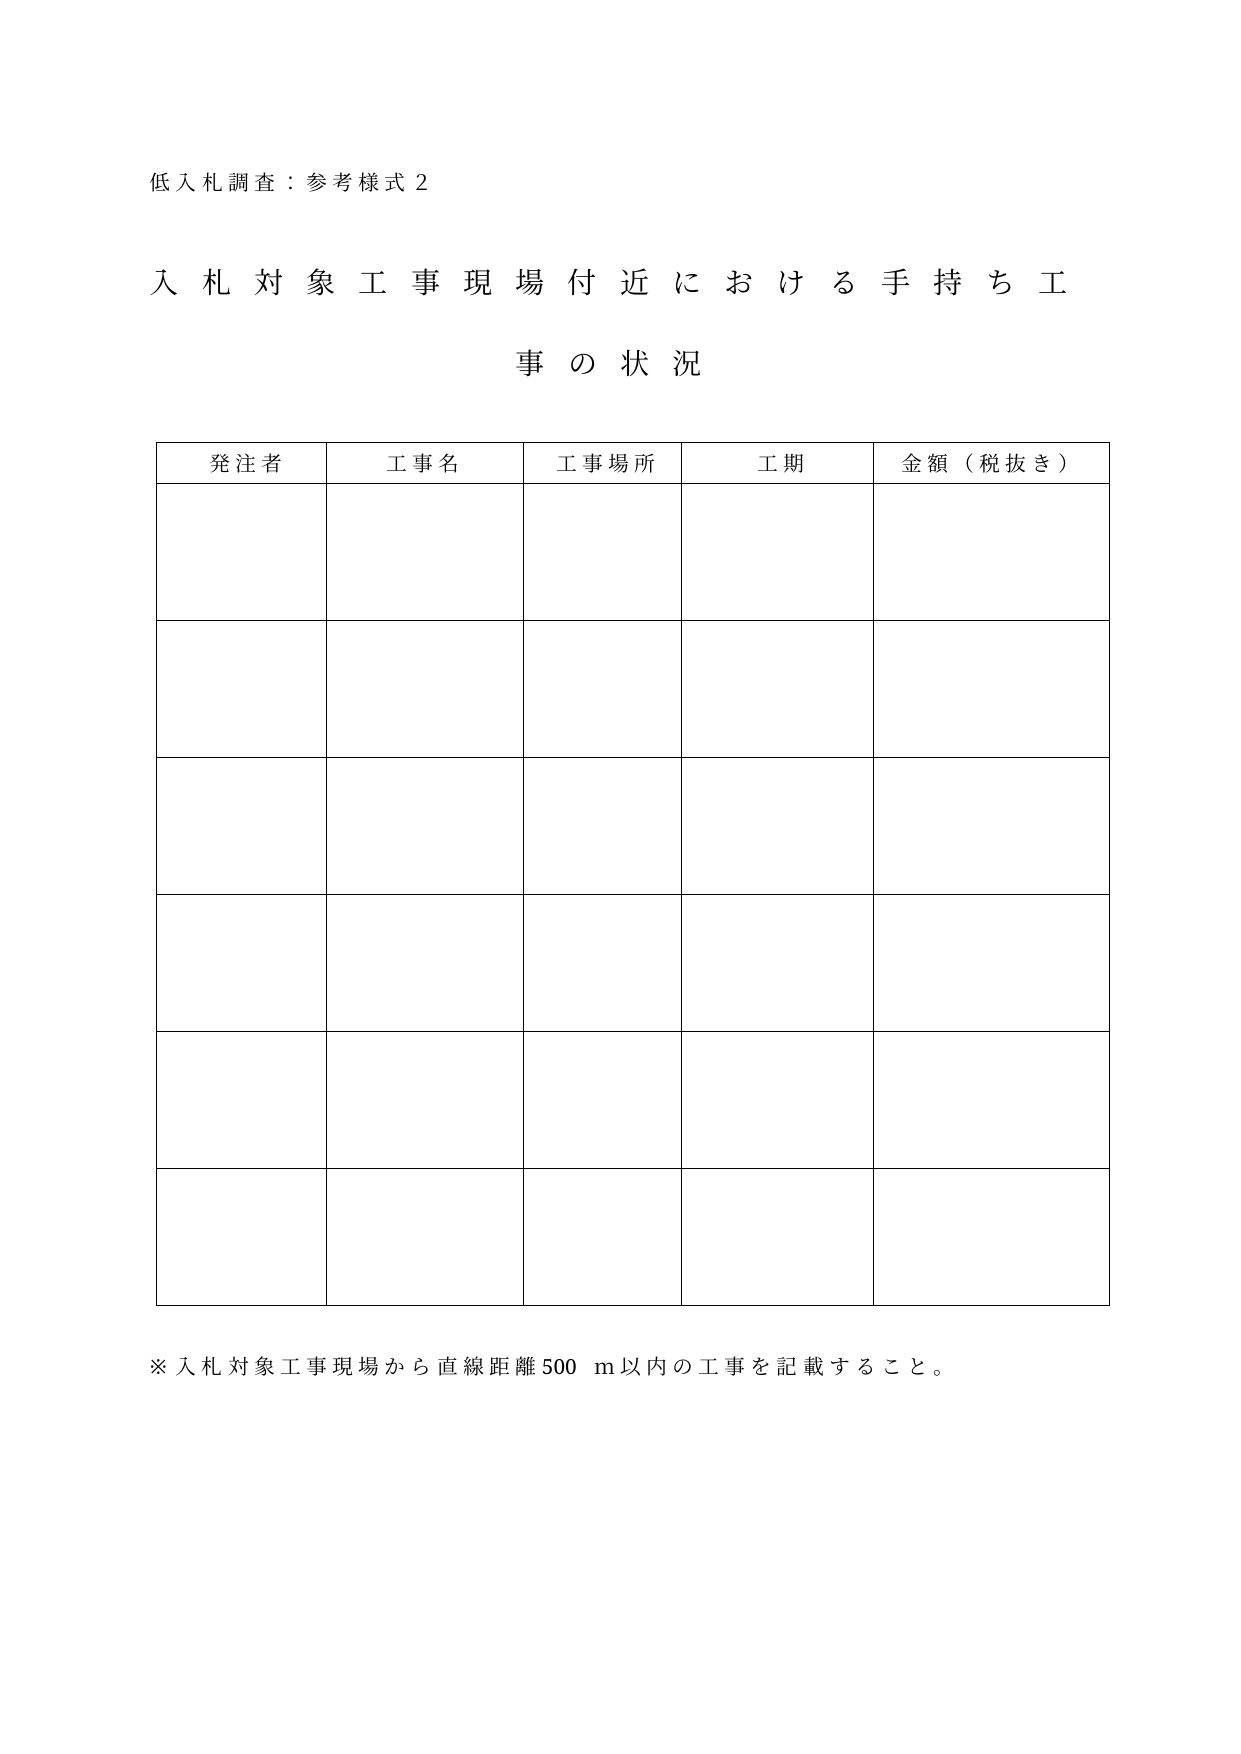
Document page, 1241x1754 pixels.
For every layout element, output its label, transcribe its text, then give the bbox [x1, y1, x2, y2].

text 入札対象工事現場付近における手持ち工事の状況 [149, 241, 1091, 402]
table_cell [524, 1032, 681, 1168]
table_cell [874, 895, 1109, 1031]
table_cell [157, 758, 326, 894]
table_cell [327, 1169, 523, 1305]
table_cell [874, 621, 1109, 757]
table_cell [327, 621, 523, 757]
table_cell [682, 621, 873, 757]
table_cell [327, 758, 523, 894]
table_cell [327, 484, 523, 620]
table_header 発注者 [157, 443, 326, 483]
table_cell [874, 758, 1109, 894]
table_cell [157, 895, 326, 1031]
table_header 工事名 [327, 443, 523, 483]
table_cell [682, 1169, 873, 1305]
table_cell [524, 895, 681, 1031]
table_cell [874, 1169, 1109, 1305]
table_cell [524, 1169, 681, 1305]
table_cell [157, 484, 326, 620]
text ※入札対象工事現場から直線距離500ｍ以内の工事を記載すること。 [149, 1346, 1091, 1386]
table_cell [524, 621, 681, 757]
table_cell [157, 1032, 326, 1168]
table_header 工事場所 [524, 443, 681, 483]
table_cell [157, 1169, 326, 1305]
table_cell [524, 484, 681, 620]
table_cell [874, 1032, 1109, 1168]
table_cell [682, 758, 873, 894]
table_cell [327, 895, 523, 1031]
table_cell [157, 621, 326, 757]
table_cell [682, 484, 873, 620]
text 低入札調査：参考様式２ [149, 161, 1091, 201]
table_header 金額（税抜き） [874, 443, 1109, 483]
table_cell [874, 484, 1109, 620]
table_cell [327, 1032, 523, 1168]
table_cell [682, 1032, 873, 1168]
table_cell [682, 895, 873, 1031]
table_header 工期 [682, 443, 873, 483]
table_cell [524, 758, 681, 894]
